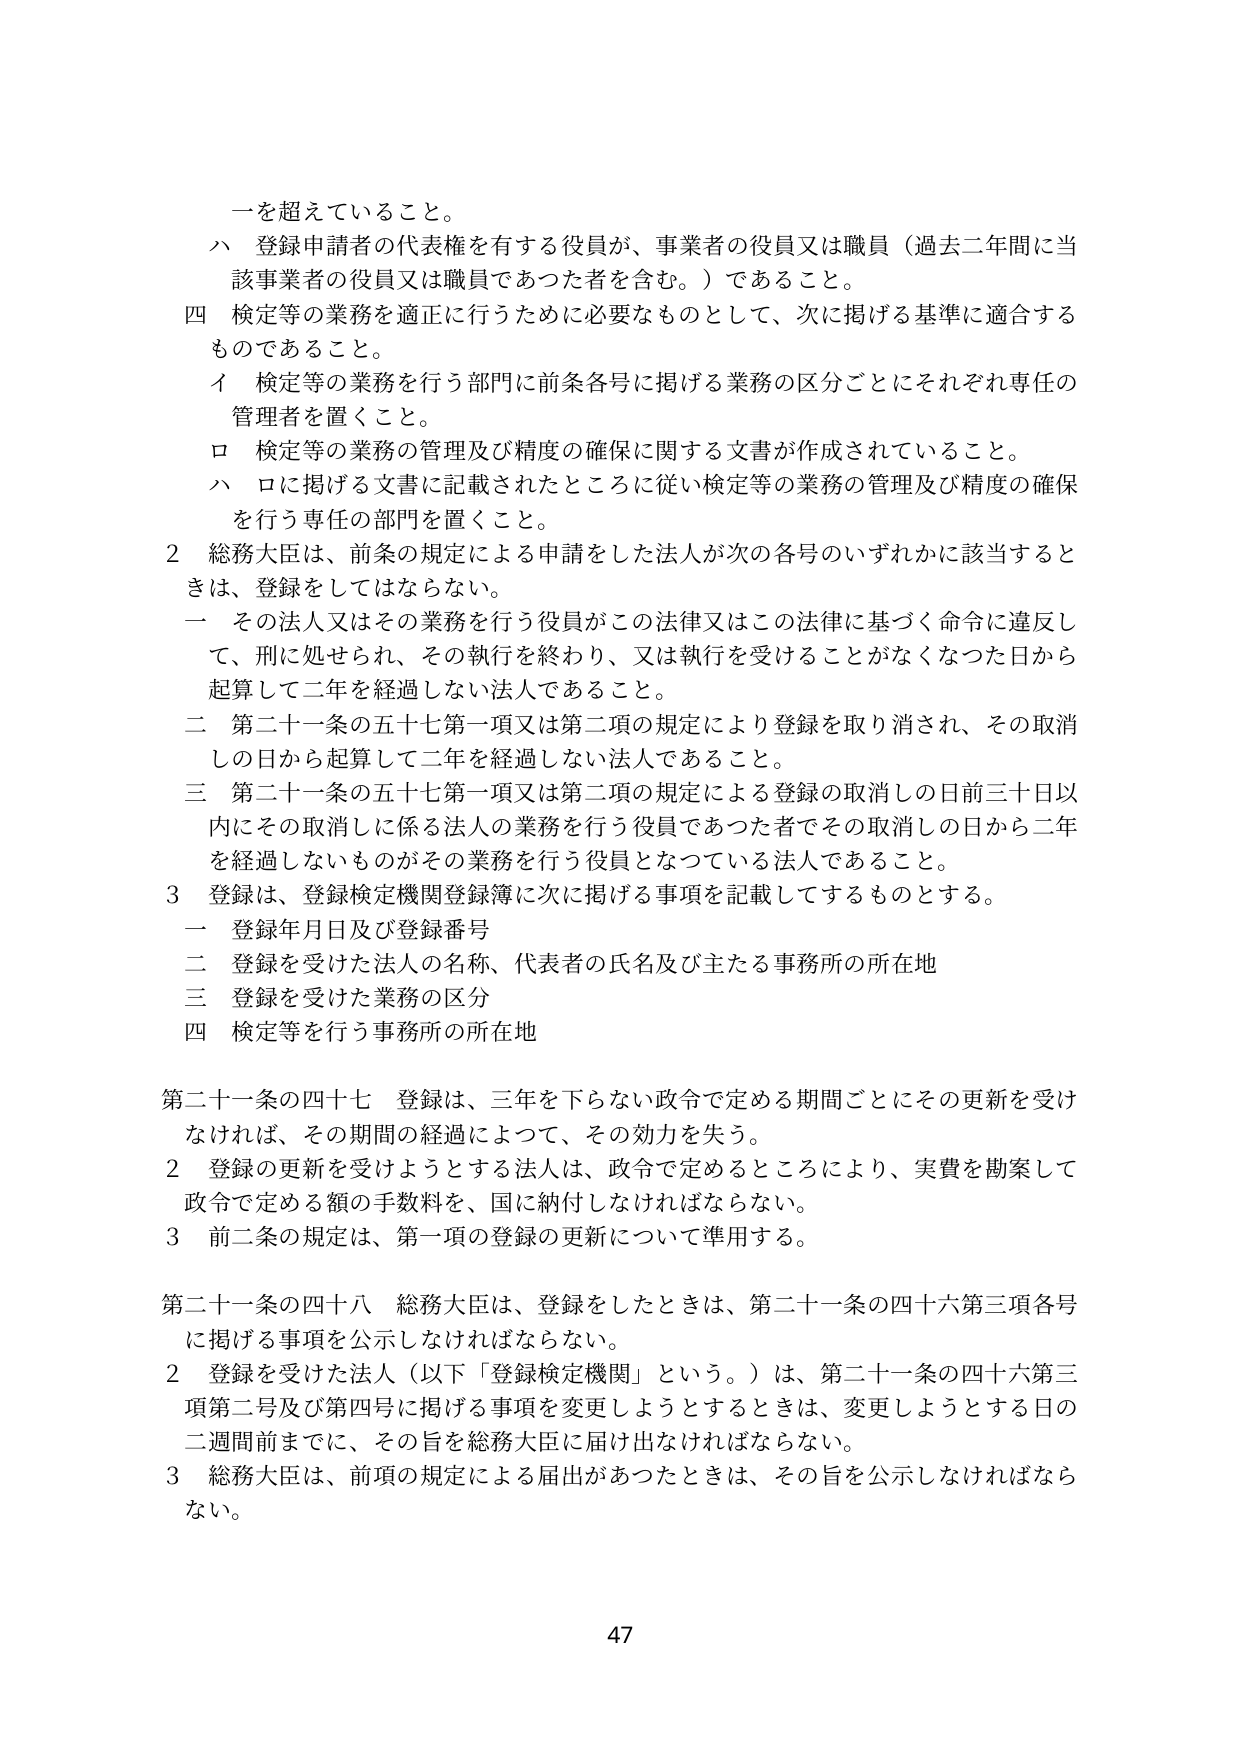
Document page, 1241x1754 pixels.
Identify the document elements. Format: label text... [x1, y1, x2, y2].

text 二 登録を受けた法人の名称、代表者の氏名及び主たる事務所の所在地 [184, 945, 1079, 979]
text ２ 登録を受けた法人（以下「登録検定機関」という。）は、第二十一条の四十六第三項第二号及び第四号に掲げる事項を変更しようとするときは、変更しようとする日の二週間前までに、その旨を総務大臣に届け出なければならない。 [161, 1355, 1079, 1458]
text 四 検定等の業務を適正に行うために必要なものとして、次に掲げる基準に適合するものであること。 [184, 296, 1079, 364]
text 一 登録年月日及び登録番号 [184, 911, 1079, 945]
text ３ 総務大臣は、前項の規定による届出があつたときは、その旨を公示しなければならない。 [161, 1458, 1079, 1526]
text 四 検定等を行う事務所の所在地 [184, 1014, 1079, 1048]
text ２ 総務大臣は、前条の規定による申請をした法人が次の各号のいずれかに該当するときは、登録をしてはならない。 [161, 535, 1079, 604]
text ３ 前二条の規定は、第一項の登録の更新について準用する。 [161, 1219, 1079, 1253]
text 二 第二十一条の五十七第一項又は第二項の規定により登録を取り消され、その取消しの日から起算して二年を経過しない法人であること。 [184, 706, 1079, 774]
text ２ 登録の更新を受けようとする法人は、政令で定めるところにより、実費を勘案して政令で定める額の手数料を、国に納付しなければならない。 [161, 1150, 1079, 1219]
text 三 登録を受けた業務の区分 [184, 979, 1079, 1014]
text ハ ロに掲げる文書に記載されたところに従い検定等の業務の管理及び精度の確保を行う専任の部門を置くこと。 [207, 467, 1079, 535]
text ハ 登録申請者の代表権を有する役員が、事業者の役員又は職員（過去二年間に当該事業者の役員又は職員であつた者を含む。）であること。 [207, 228, 1079, 296]
text ３ 登録は、登録検定機関登録簿に次に掲げる事項を記載してするものとする。 [161, 877, 1079, 911]
text 三 第二十一条の五十七第一項又は第二項の規定による登録の取消しの日前三十日以内にその取消しに係る法人の業務を行う役員であつた者でその取消しの日から二年を経過しないものがその業務を行う役員となつている法人であること。 [184, 774, 1079, 877]
text イ 検定等の業務を行う部門に前条各号に掲げる業務の区分ごとにそれぞれ専任の管理者を置くこと。 [207, 364, 1079, 433]
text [207, 194, 1079, 228]
text 一 その法人又はその業務を行う役員がこの法律又はこの法律に基づく命令に違反して、刑に処せられ、その執行を終わり、又は執行を受けることがなくなつた日から起算して二年を経過しない法人であること。 [184, 604, 1079, 706]
text ロ 検定等の業務の管理及び精度の確保に関する文書が作成されていること。 [207, 433, 1079, 467]
text 第二十一条の四十八 総務大臣は、登録をしたときは、第二十一条の四十六第三項各号に掲げる事項を公示しなければならない。 [161, 1287, 1079, 1355]
text 第二十一条の四十七 登録は、三年を下らない政令で定める期間ごとにその更新を受けなければ、その期間の経過によつて、その効力を失う。 [161, 1082, 1079, 1150]
